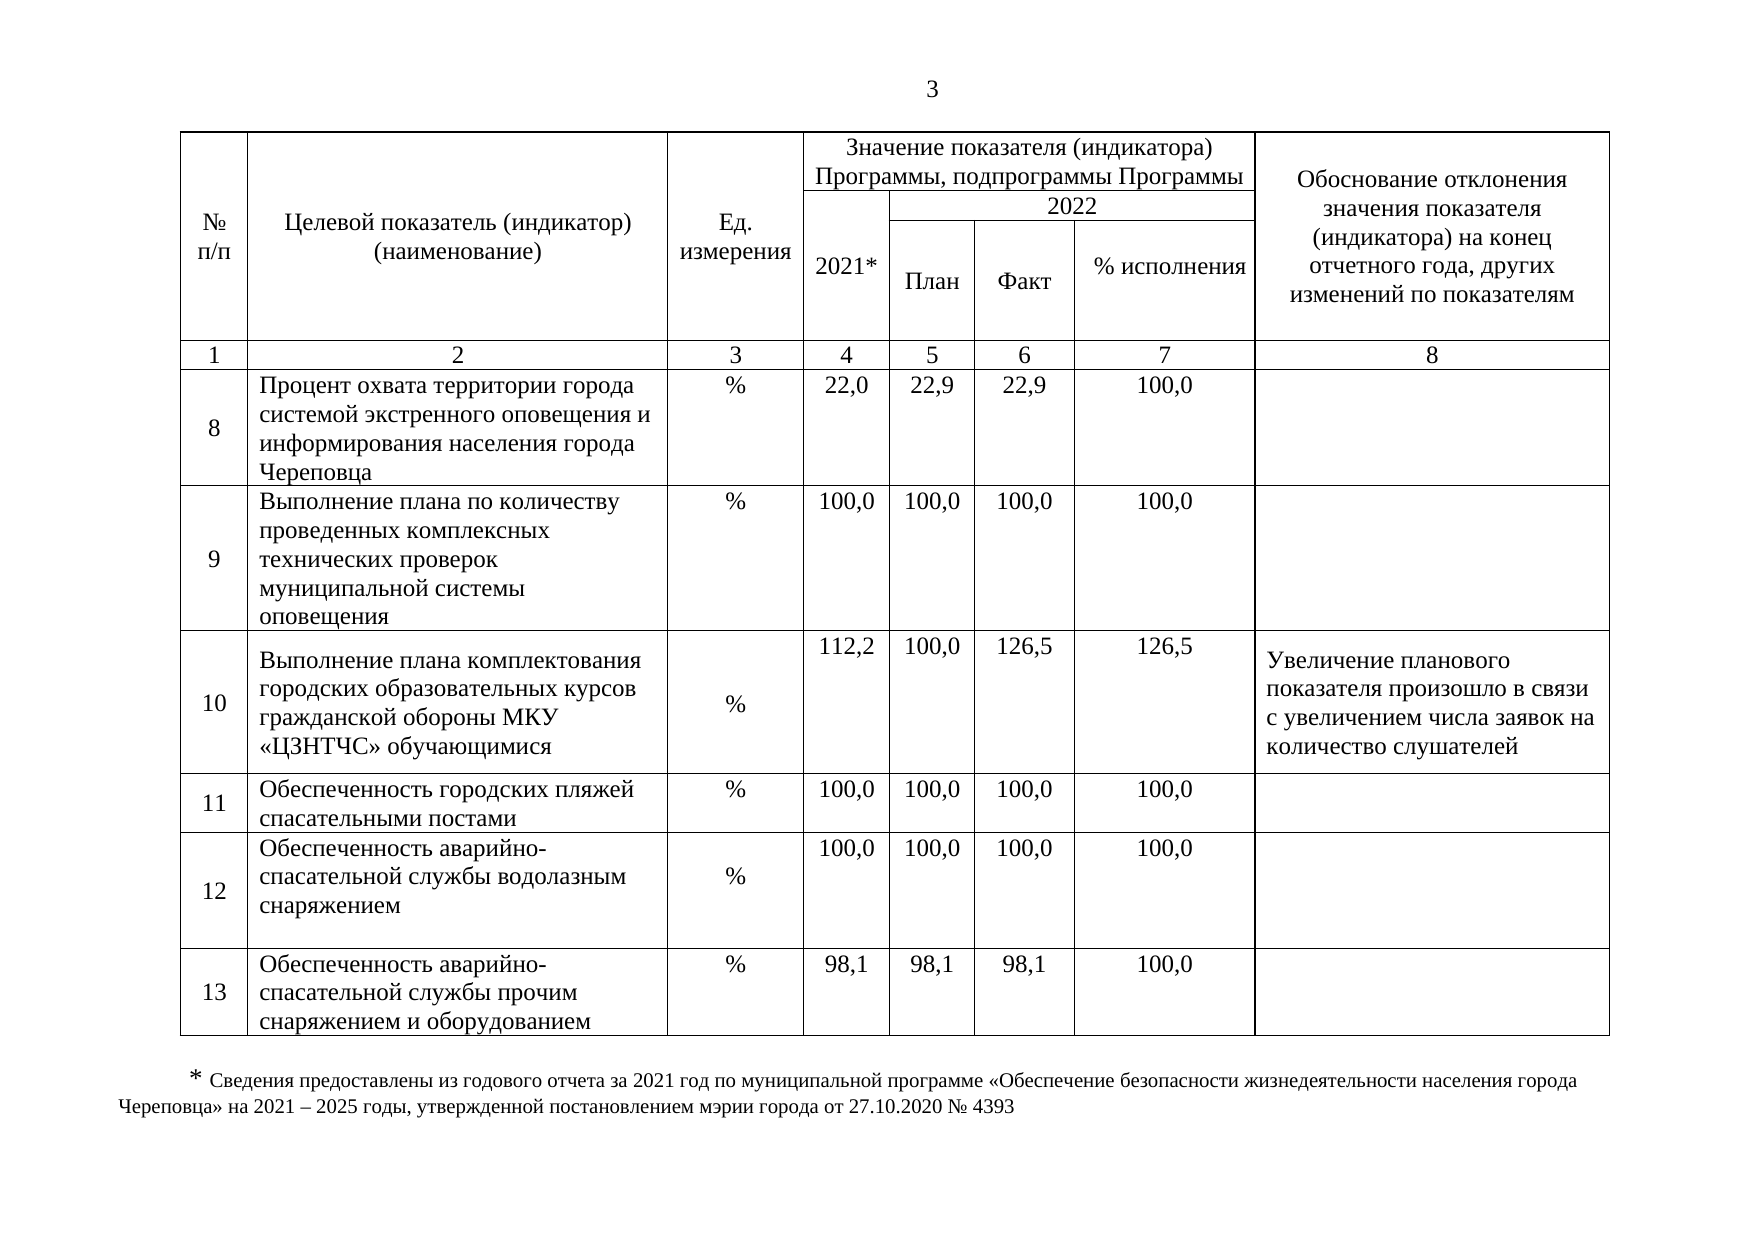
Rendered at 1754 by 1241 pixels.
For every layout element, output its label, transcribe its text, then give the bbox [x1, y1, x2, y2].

table_cell 5 [890, 341, 974, 369]
table_cell 2022 [890, 191, 1254, 220]
table_cell 126,5 [975, 631, 1074, 773]
table_cell 98,1 [975, 949, 1074, 1035]
table_cell Выполнение плана комплектования городских образовательных курсов гражданской обороны МКУ «ЦЗНТЧС» обучающимися [248, 631, 667, 773]
table_cell 22,9 [975, 370, 1074, 485]
table_cell [1256, 486, 1609, 630]
table_header № п/п [181, 133, 247, 339]
table_cell 100,0 [1075, 949, 1254, 1035]
table_header Ед. измерения [668, 133, 803, 339]
table_cell 100,0 [975, 774, 1074, 832]
table_cell [1256, 370, 1609, 485]
table_cell 22,9 [890, 370, 974, 485]
table_cell % [668, 486, 803, 630]
table_cell 3 [668, 341, 803, 369]
table_cell % [668, 949, 803, 1035]
table_cell 11 [181, 774, 247, 832]
table_cell [1256, 774, 1609, 832]
table_cell 100,0 [1075, 486, 1254, 630]
table_cell 100,0 [1075, 370, 1254, 485]
table_cell 7 [1075, 341, 1254, 369]
table_cell Обеспеченность городских пляжей спасательными постами [248, 774, 667, 832]
table_cell 126,5 [1075, 631, 1254, 773]
table_cell [1256, 949, 1609, 1035]
table_cell 4 [804, 341, 889, 369]
table_header Целевой показатель (индикатор) (наименование) [248, 133, 667, 339]
table_cell % [668, 833, 803, 948]
table_cell % исполнения [1075, 221, 1254, 339]
table_cell % [668, 631, 803, 773]
table_cell 10 [181, 631, 247, 773]
table_cell 22,0 [804, 370, 889, 485]
table_cell 98,1 [890, 949, 974, 1035]
table_cell 8 [1256, 341, 1609, 369]
table_cell 112,2 [804, 631, 889, 773]
table_cell 100,0 [804, 486, 889, 630]
table_cell 2021* [804, 191, 889, 339]
table_cell % [668, 774, 803, 832]
table_cell Обеспеченность аварийно-спасательной службы водолазным снаряжением [248, 833, 667, 948]
table_cell 13 [181, 949, 247, 1035]
table_cell Факт [975, 221, 1074, 339]
table_cell 100,0 [1075, 833, 1254, 948]
table_cell 100,0 [890, 631, 974, 773]
table_cell 12 [181, 833, 247, 948]
table_cell Увеличение планового показателя произошло в связи с увеличением числа заявок на количество слушателей [1256, 631, 1609, 773]
table_cell Обеспеченность аварийно-спасательной службы прочим снаряжением и оборудованием [248, 949, 667, 1035]
table_cell 8 [181, 370, 247, 485]
table_cell 100,0 [890, 486, 974, 630]
table_cell План [890, 221, 974, 339]
text * Сведения предоставлены из годового отчета за 2021 год по муниципальной программе «Обеспечение безопасности жизнедеятельности населения города Череповца» на 2021 – 2025 годы, утвержденной постановлением мэрии города от 27.10.2020 № 4393 [118, 1062, 1671, 1118]
table_cell 98,1 [804, 949, 889, 1035]
table_cell 1 [181, 341, 247, 369]
table_cell % [668, 370, 803, 485]
table_header Обоснование отклонения значения показателя (индикатора) на конец отчетного года, других изменений по показателям [1256, 133, 1609, 339]
table_cell 100,0 [975, 486, 1074, 630]
table_cell 9 [181, 486, 247, 630]
table_cell 100,0 [804, 833, 889, 948]
table_cell 100,0 [890, 833, 974, 948]
table_cell 100,0 [1075, 774, 1254, 832]
table_cell Процент охвата территории города системой экстренного оповещения и информирования населения города Череповца [248, 370, 667, 485]
table_header Значение показателя (индикатора) Программы, подпрограммы Программы [804, 133, 1254, 190]
table_cell 100,0 [975, 833, 1074, 948]
table_cell 2 [248, 341, 667, 369]
table_cell 100,0 [890, 774, 974, 832]
table_cell 6 [975, 341, 1074, 369]
table_cell [1256, 833, 1609, 948]
table_cell Выполнение плана по количеству проведенных комплексных технических проверок муниципальной системы оповещения [248, 486, 667, 630]
table_cell 100,0 [804, 774, 889, 832]
